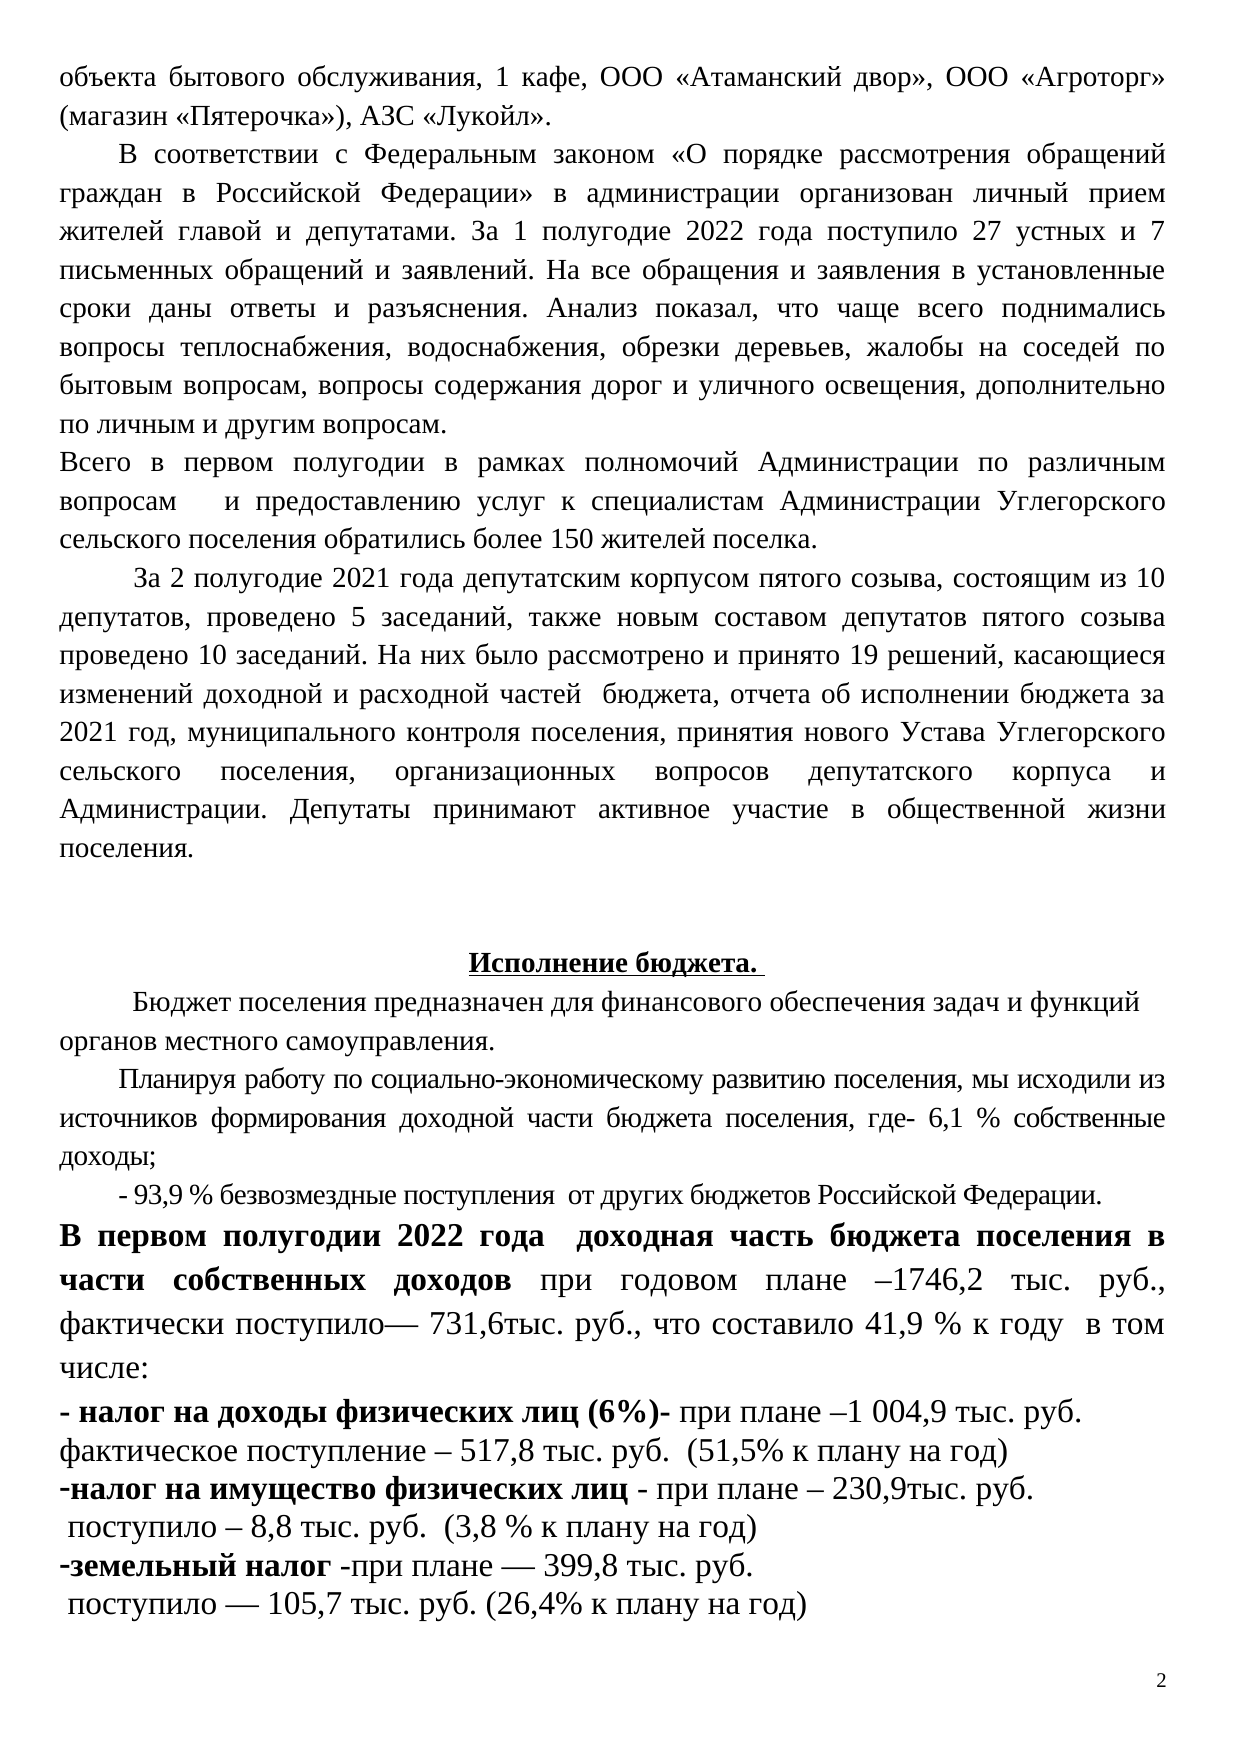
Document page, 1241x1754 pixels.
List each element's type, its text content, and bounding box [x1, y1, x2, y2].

text Планируя работу по социально-экономическому развитию поселения, мы исходили из источников формирования доходной части бюджета поселения, где- 6,1 % собственные доходы; [59, 1061, 1167, 1172]
text фактическое поступление – 517,8 тыс. руб. (51,5% к плану на год) [59, 1430, 1167, 1468]
text Всего в первом полугодии в рамках полномочий Администрации по различным вопросам и предоставлению услуг к специалистам Администрации Углегорского сельского поселения обратились более 150 жителей поселка. [59, 444, 1167, 555]
list земельный налог -при плане — 399,8 тыс. руб. [59, 1545, 1167, 1583]
text В первом полугодии 2022 года доходная часть бюджета поселения в части собственных доходов при годовом плане –1746,2 тыс. руб., фактически поступило— 731,6тыс. руб., что составило 41,9 % к году в том числе: [59, 1215, 1167, 1386]
text - 93,9 % безвозмездные поступления от других бюджетов Российской Федерации. [59, 1177, 1167, 1210]
text В соответствии с Федеральным законом «О порядке рассмотрения обращений граждан в Российской Федерации» в администрации организован личный прием жителей главой и депутатами. За 1 полугодие 2022 года поступило 27 устных и 7 письменных обращений и заявлений. На все обращения и заявления в установленные сроки даны ответы и разъяснения. Анализ показал, что чаще всего поднимались вопросы теплоснабжения, водоснабжения, обрезки деревьев, жалобы на соседей по бытовым вопросам, вопросы содержания дорог и уличного освещения, дополнительно по личным и другим вопросам. [59, 136, 1167, 439]
text Исполнение бюджета. [59, 946, 1167, 979]
text поступило – 8,8 тыс. руб. (3,8 % к плану на год) [59, 1507, 1167, 1545]
text - налог на доходы физических лиц (6%)- при плане –1 004,9 тыс. руб. [59, 1392, 1167, 1430]
text За 2 полугодие 2021 года депутатским корпусом пятого созыва, состоящим из 10 депутатов, проведено 5 заседаний, также новым составом депутатов пятого созыва проведено 10 заседаний. На них было рассмотрено и принято 19 решений, касающиеся изменений доходной и расходной частей бюджета, отчета об исполнении бюджета за 2021 год, муниципального контроля поселения, принятия нового Устава Углегорского сельского поселения, организационных вопросов депутатского корпуса и Администрации. Депутаты принимают активное участие в общественной жизни поселения. [59, 560, 1167, 863]
text поступило — 105,7 тыс. руб. (26,4% к плану на год) [59, 1583, 1167, 1622]
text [59, 59, 1167, 131]
text Бюджет поселения предназначен для финансового обеспечения задач и функций органов местного самоуправления. [59, 984, 1167, 1056]
list налог на имущество физических лиц - при плане – 230,9тыс. руб. [59, 1468, 1167, 1507]
